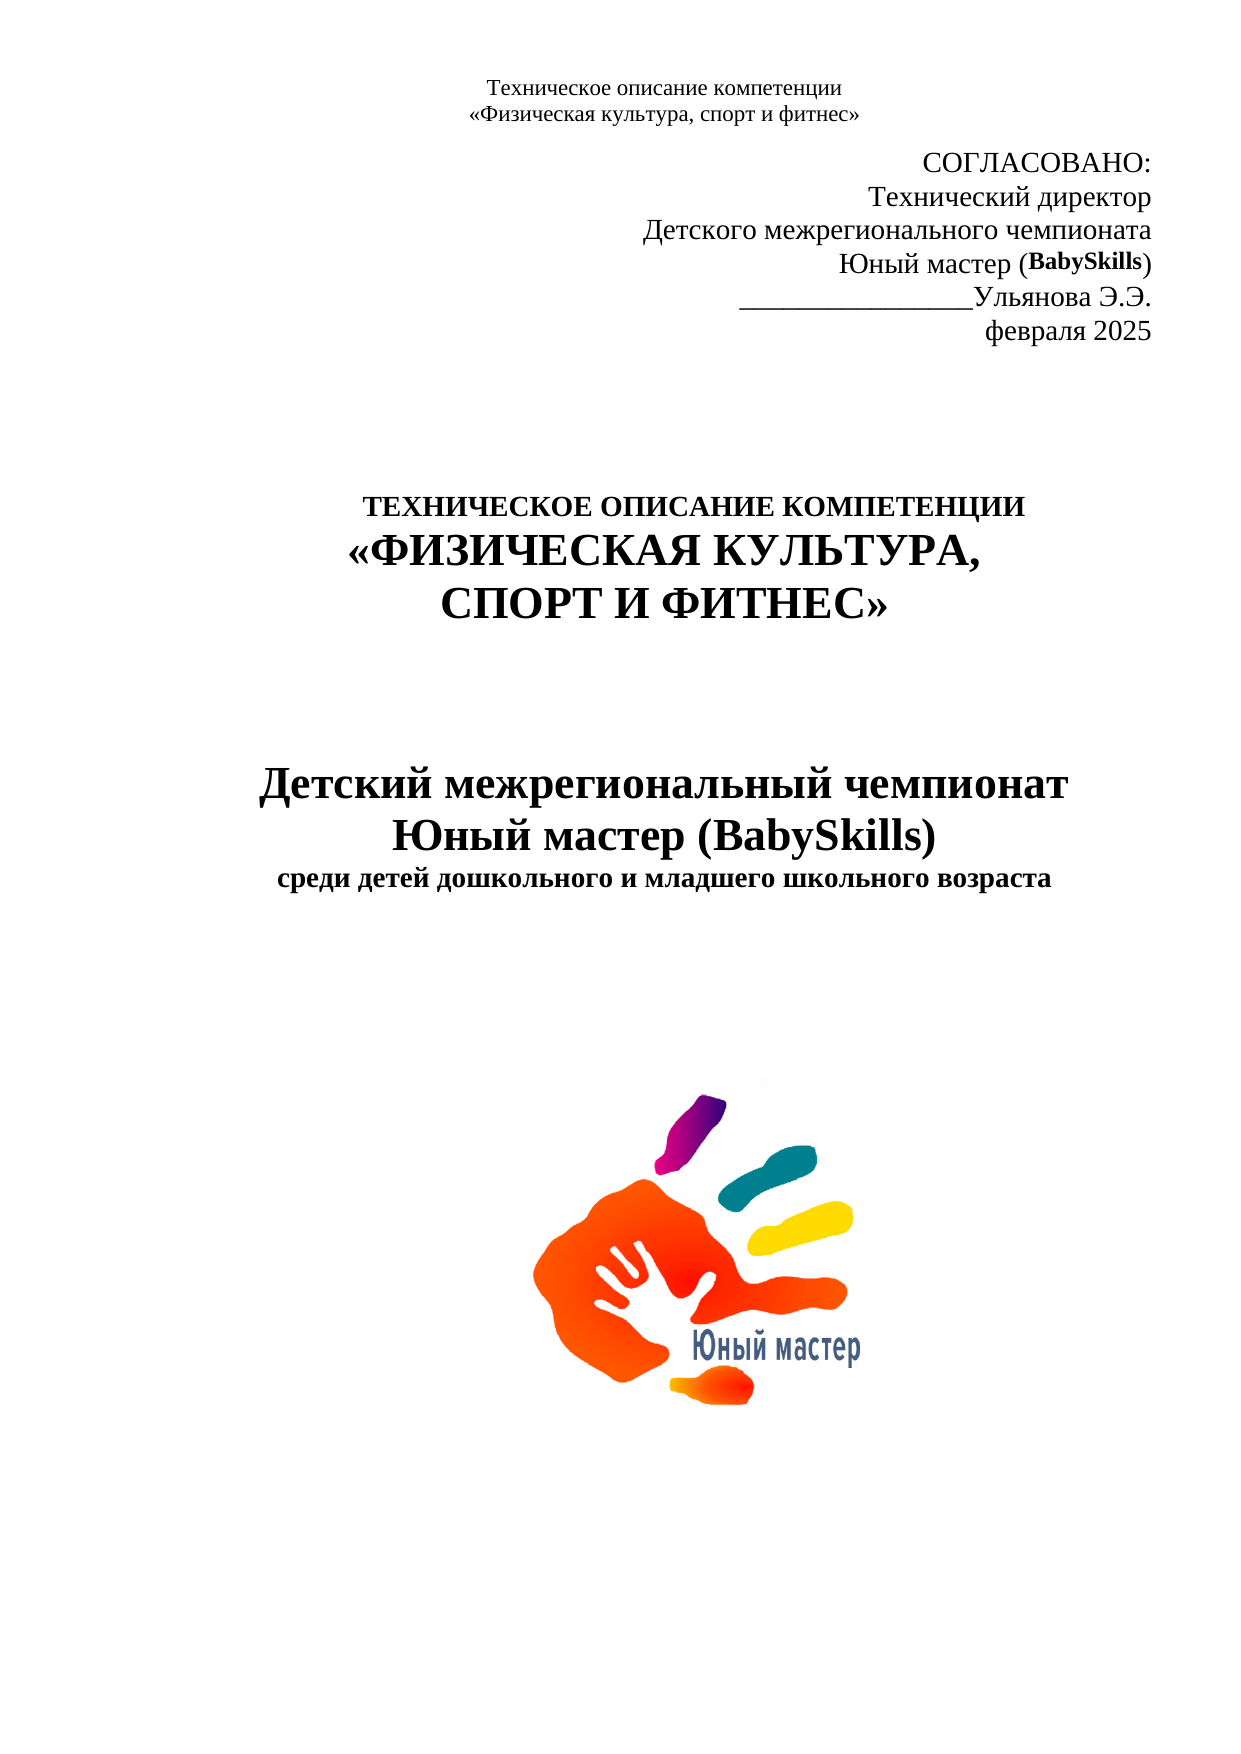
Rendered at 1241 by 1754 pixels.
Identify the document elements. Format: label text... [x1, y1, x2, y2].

text ТЕХНИЧЕСКОЕ ОПИСАНИЕ КОМПЕТЕНЦИИ [177, 489, 1152, 522]
text ________________Ульянова Э.Э. [177, 279, 1152, 313]
text Технический директор [177, 179, 1152, 212]
text СПОРТ И ФИТНЕС» [177, 575, 1152, 656]
text Детского межрегионального чемпионата [177, 212, 1152, 246]
text Юный мастер (BabySkills) [177, 808, 1152, 861]
text Юный мастер (BabySkills) [177, 246, 1152, 279]
text февраля 2025 [177, 313, 1152, 346]
text среди детей дошкольного и младшего школьного возраста [177, 861, 1152, 894]
text Детский межрегиональный чемпионат [177, 755, 1152, 808]
text СОГЛАСОВАНО: [177, 145, 1152, 179]
picture [428, 1066, 931, 1421]
text «ФИЗИЧЕСКАЯ КУЛЬТУРА, [177, 522, 1152, 575]
